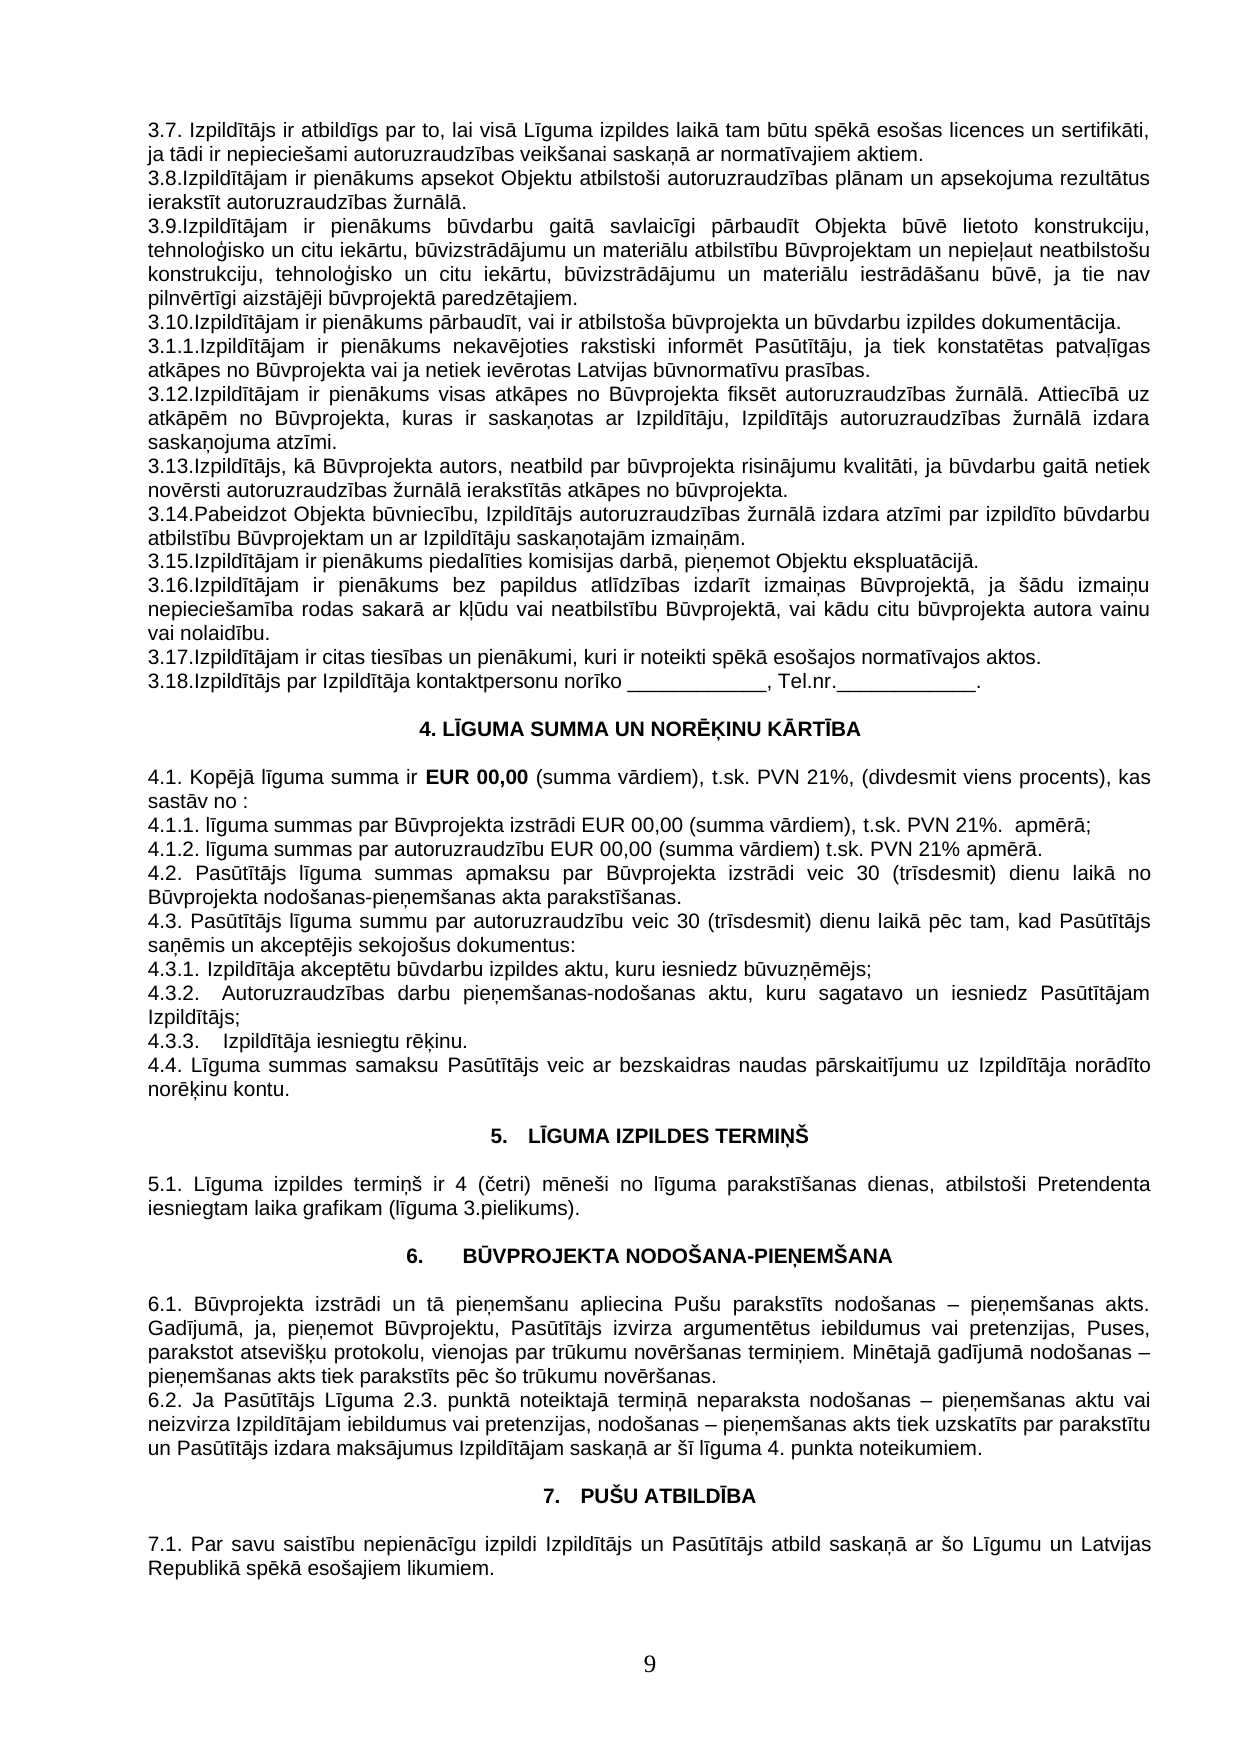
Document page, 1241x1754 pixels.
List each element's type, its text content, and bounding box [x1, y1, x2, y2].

text 3.16.Izpildītājam ir pienākums bez papildus atlīdzības izdarīt izmaiņas Būvprojektā, ja šādu izmaiņu nepieciešamība rodas sakarā ar kļūdu vai neatbilstību Būvprojektā, vai kādu citu būvprojekta autora vainu vai nolaidību. [148, 573, 1151, 645]
text 5.1. Līguma izpildes termiņš ir 4 (četri) mēneši no līguma parakstīšanas dienas, atbilstoši Pretendenta iesniegtam laika grafikam (līguma 3.pielikums). [148, 1172, 1152, 1220]
text 4.1.1. līguma summas par Būvprojekta izstrādi EUR 00,00 (summa vārdiem), t.sk. PVN 21%. apmērā; [148, 813, 1152, 837]
text 4.1. Kopējā līguma summa ir EUR 00,00 (summa vārdiem), t.sk. PVN 21%, (divdesmit viens procents), kas sastāv no : [148, 765, 1152, 813]
list Autoruzraudzības darbu pieņemšanas-nodošanas aktu, kuru sagatavo un iesniedz Pasūtītājam Izpildītājs; [148, 981, 1151, 1028]
list BŪVPROJEKTA NODOŠANA-PIEŅEMŠANA [148, 1244, 1152, 1268]
text 7.1. Par savu saistību nepienācīgu izpildi Izpildītājs un Pasūtītājs atbild saskaņā ar šo Līgumu un Latvijas Republikā spēkā esošajiem likumiem. [148, 1532, 1152, 1579]
text 6.1. Būvprojekta izstrādi un tā pieņemšanu apliecina Pušu parakstīts nodošanas – pieņemšanas . Gadījumā, ja, pieņemot Būvprojektu, Pasūtītājs izvirza argumentētus iebildumus vai pretenzijas, Puses, parakstot atsevišķu protokolu, vienojas par trūkumu novēršanas termiņiem. Minētajā gadījumā nodošanas – pieņemšanas tiek parakstīts pēc šo trūkumu novēršanas. [148, 1292, 1152, 1388]
text 4.4. Līguma summas samaksu Pasūtītājs veic ar bezskaidras naudas pārskaitījumu uz Izpildītāja norādīto norēķinu kontu. [148, 1052, 1151, 1100]
text 3.7. Izpildītājs ir atbildīgs par to, lai visā Līguma izpildes laikā tam būtu spēkā esošas licences un sertifikāti, ja tādi ir nepieciešami autoruzraudzības veikšanai saskaņā ar normatīvajiem aktiem. [148, 118, 1152, 166]
list LĪGUMA IZPILDES TERMIŅŠ [148, 1124, 1152, 1148]
text 3.17.Izpildītājam ir citas tiesības un pienākumi, kuri ir noteikti spēkā esošajos normatīvajos aktos. [148, 645, 1151, 669]
text 3.8.Izpildītājam ir pienākums apsekot Objektu atbilstoši autoruzraudzības plānam un apsekojuma rezultātus ierakstīt autoruzraudzības žurnālā. [148, 166, 1152, 214]
text 3.9.Izpildītājam ir pienākums būvdarbu gaitā savlaicīgi pārbaudīt Objekta būvē lietoto konstrukciju, tehnoloģisko un citu iekārtu, būvizstrādājumu un materiālu atbilstību Būvprojektam un nepieļaut neatbilstošu konstrukciju, tehnoloģisko un citu iekārtu, būvizstrādājumu un materiālu iestrādāšanu būvē, ja tie nav pilnvērtīgi aizstājēji būvprojektā paredzētajiem. [148, 214, 1152, 310]
text 3.15.Izpildītājam ir pienākums piedalīties komisijas darbā, pieņemot Objektu ekspluatācijā. [148, 549, 1152, 573]
text 4.1.2. līguma summas par autoruzraudzību EUR 00,00 (summa vārdiem) t.sk. PVN 21% apmērā. [148, 837, 1152, 861]
text 3.12.Izpildītājam ir pienākums visas atkāpes no Būvprojekta fiksēt autoruzraudzības žurnālā. Attiecībā uz atkāpēm no Būvprojekta, kuras ir saskaņotas ar Izpildītāju, Izpildītājs autoruzraudzības žurnālā izdara saskaņojuma atzīmi. [148, 382, 1152, 453]
text 3.14.Pabeidzot Objekta būvniecību, Izpildītājs autoruzraudzības žurnālā izdara atzīmi par izpildīto būvdarbu atbilstību Būvprojektam un ar Izpildītāju saskaņotajām izmaiņām. [148, 501, 1152, 549]
text 3.10.Izpildītājam ir pienākums pārbaudīt, vai ir atbilstoša būvprojekta un būvdarbu izpildes dokumentācija. [148, 310, 1152, 334]
list Ja Pasūtītājs Līguma 2.3. punktā noteiktajā termiņā neparaksta nodošanas – pieņemšanas aktu vai neizvirza Izpildītājam iebildumus vai pretenzijas, nodošanas – pieņemšanas tiek uzskatīts par parakstītu un Pasūtītājs izdara maksājumus Izpildītājam saskaņā ar šī līguma 4. punkta noteikumiem. [148, 1388, 1152, 1460]
text 4. LĪGUMA SUMMA UN NORĒĶINU KĀRTĪBA [129, 717, 1152, 741]
list Izpildītāja iesniegtu rēķinu. [148, 1028, 1151, 1052]
text 3.13.Izpildītājs, kā Būvprojekta autors, neatbild par būvprojekta risinājumu kvalitāti, ja būvdarbu gaitā netiek novērsti autoruzraudzības žurnālā ierakstītās atkāpes no būvprojekta. [148, 453, 1152, 501]
list PUŠU ATBILDĪBA [148, 1484, 1152, 1508]
text 4.3. Pasūtītājs līguma summu par autoruzraudzību veic 30 (trīsdesmit) dienu laikā pēc tam, kad Pasūtītājs saņēmis un akceptējis sekojošus dokumentus: [148, 909, 1151, 957]
text 4.2. Pasūtītājs līguma summas apmaksu par Būvprojekta izstrādi veic 30 (trīsdesmit) dienu laikā no Būvprojekta nodošanas-pieņemšanas akta parakstīšanas. [148, 861, 1152, 909]
list Izpildītāja akceptētu būvdarbu izpildes aktu, kuru iesniedz būvuzņēmējs; [148, 957, 1151, 981]
text 3.1.1.Izpildītājam ir pienākums nekavējoties rakstiski informēt Pasūtītāju, ja tiek konstatētas patvaļīgas atkāpes no Būvprojekta vai ja netiek ievērotas Latvijas būvnormatīvu prasības. [148, 334, 1152, 382]
text 3.18.Izpildītājs par Izpildītāja kontaktpersonu norīko ____________, Tel.nr.____________. [148, 669, 1152, 693]
